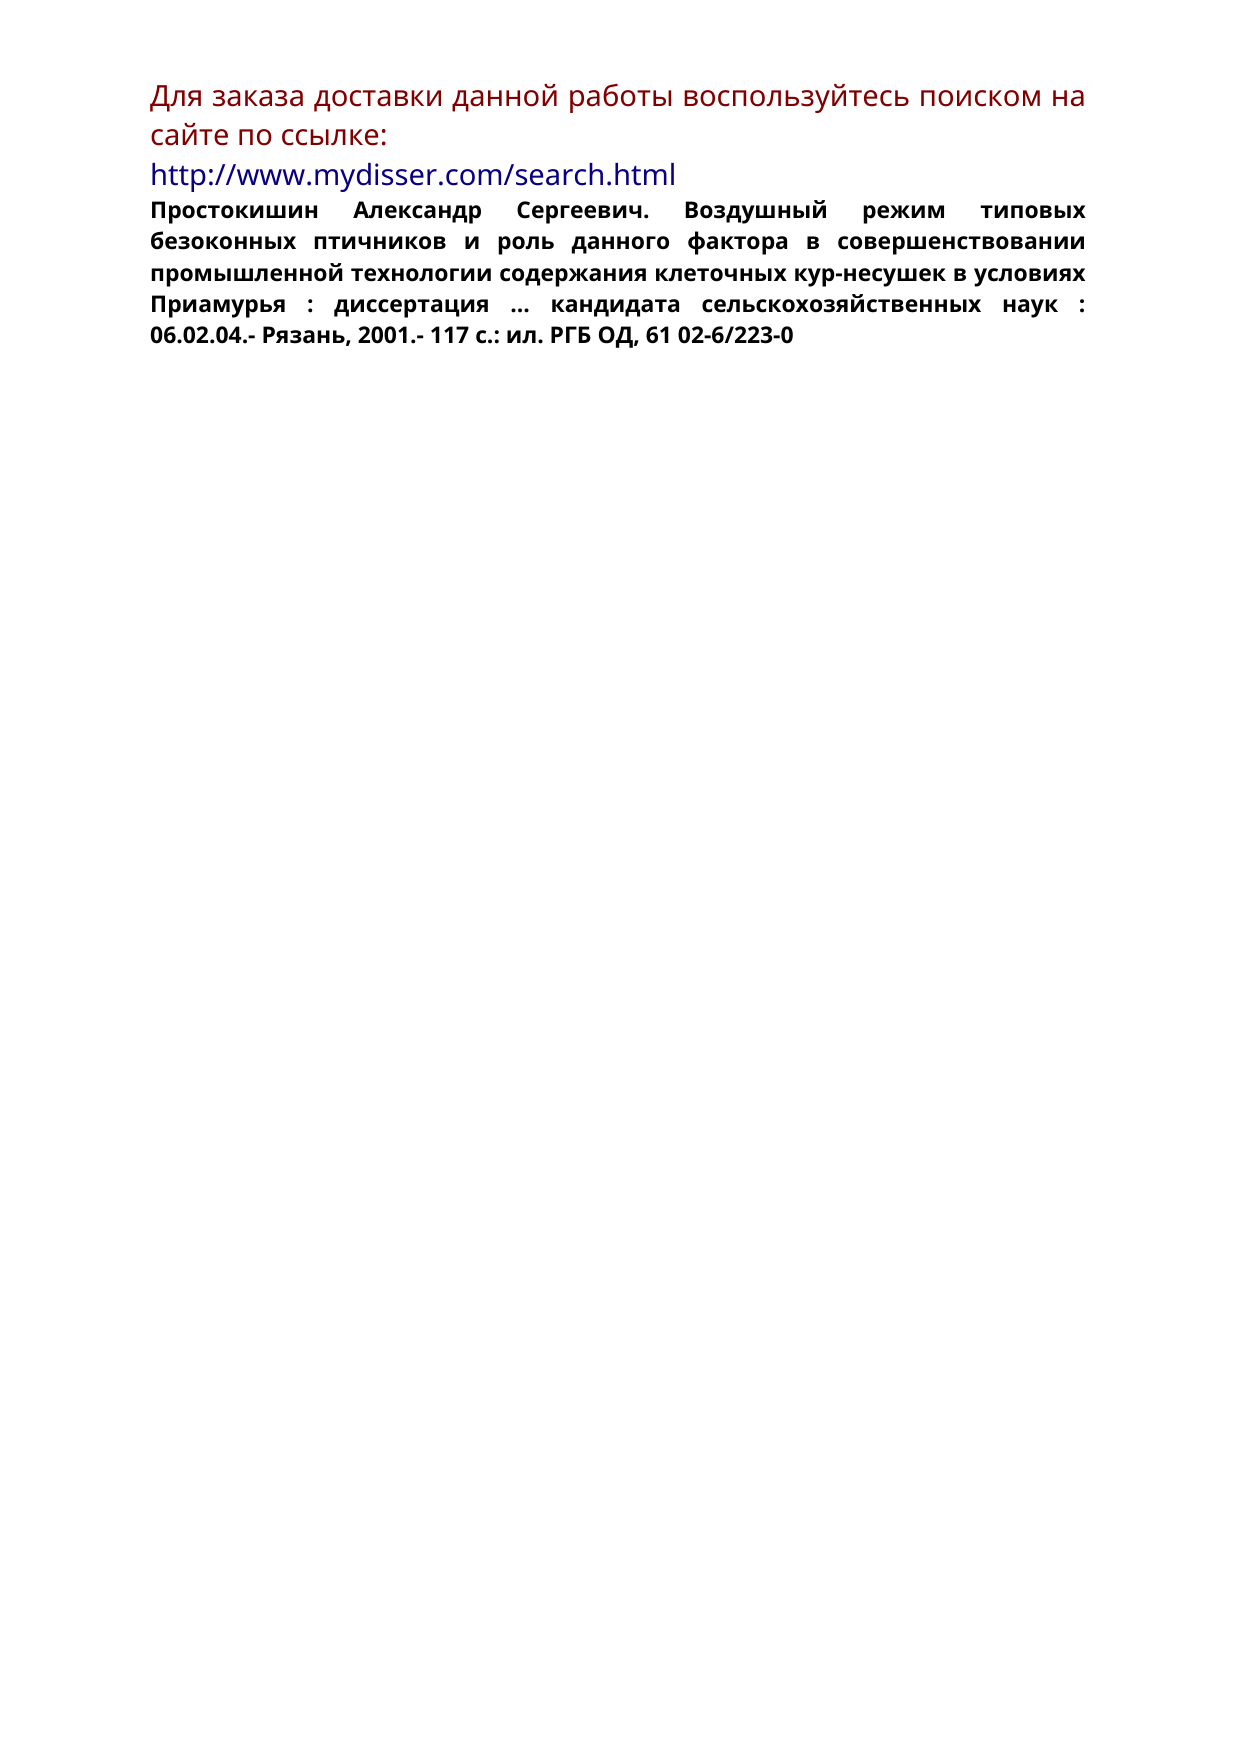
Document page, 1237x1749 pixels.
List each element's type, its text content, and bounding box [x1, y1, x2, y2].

text Простокишин Александр Сергеевич. Воздушный режим типовых безоконных птичников и роль данного фактора в совершенствовании промышленной технологии содержания клеточных кур-несушек в условиях Приамурья : диссертация ... кандидата сельскохозяйственных наук : 06.02.04.- Рязань, 2001.- 117 с.: ил. РГБ ОД, 61 02-6/223-0 [150, 194, 1086, 350]
